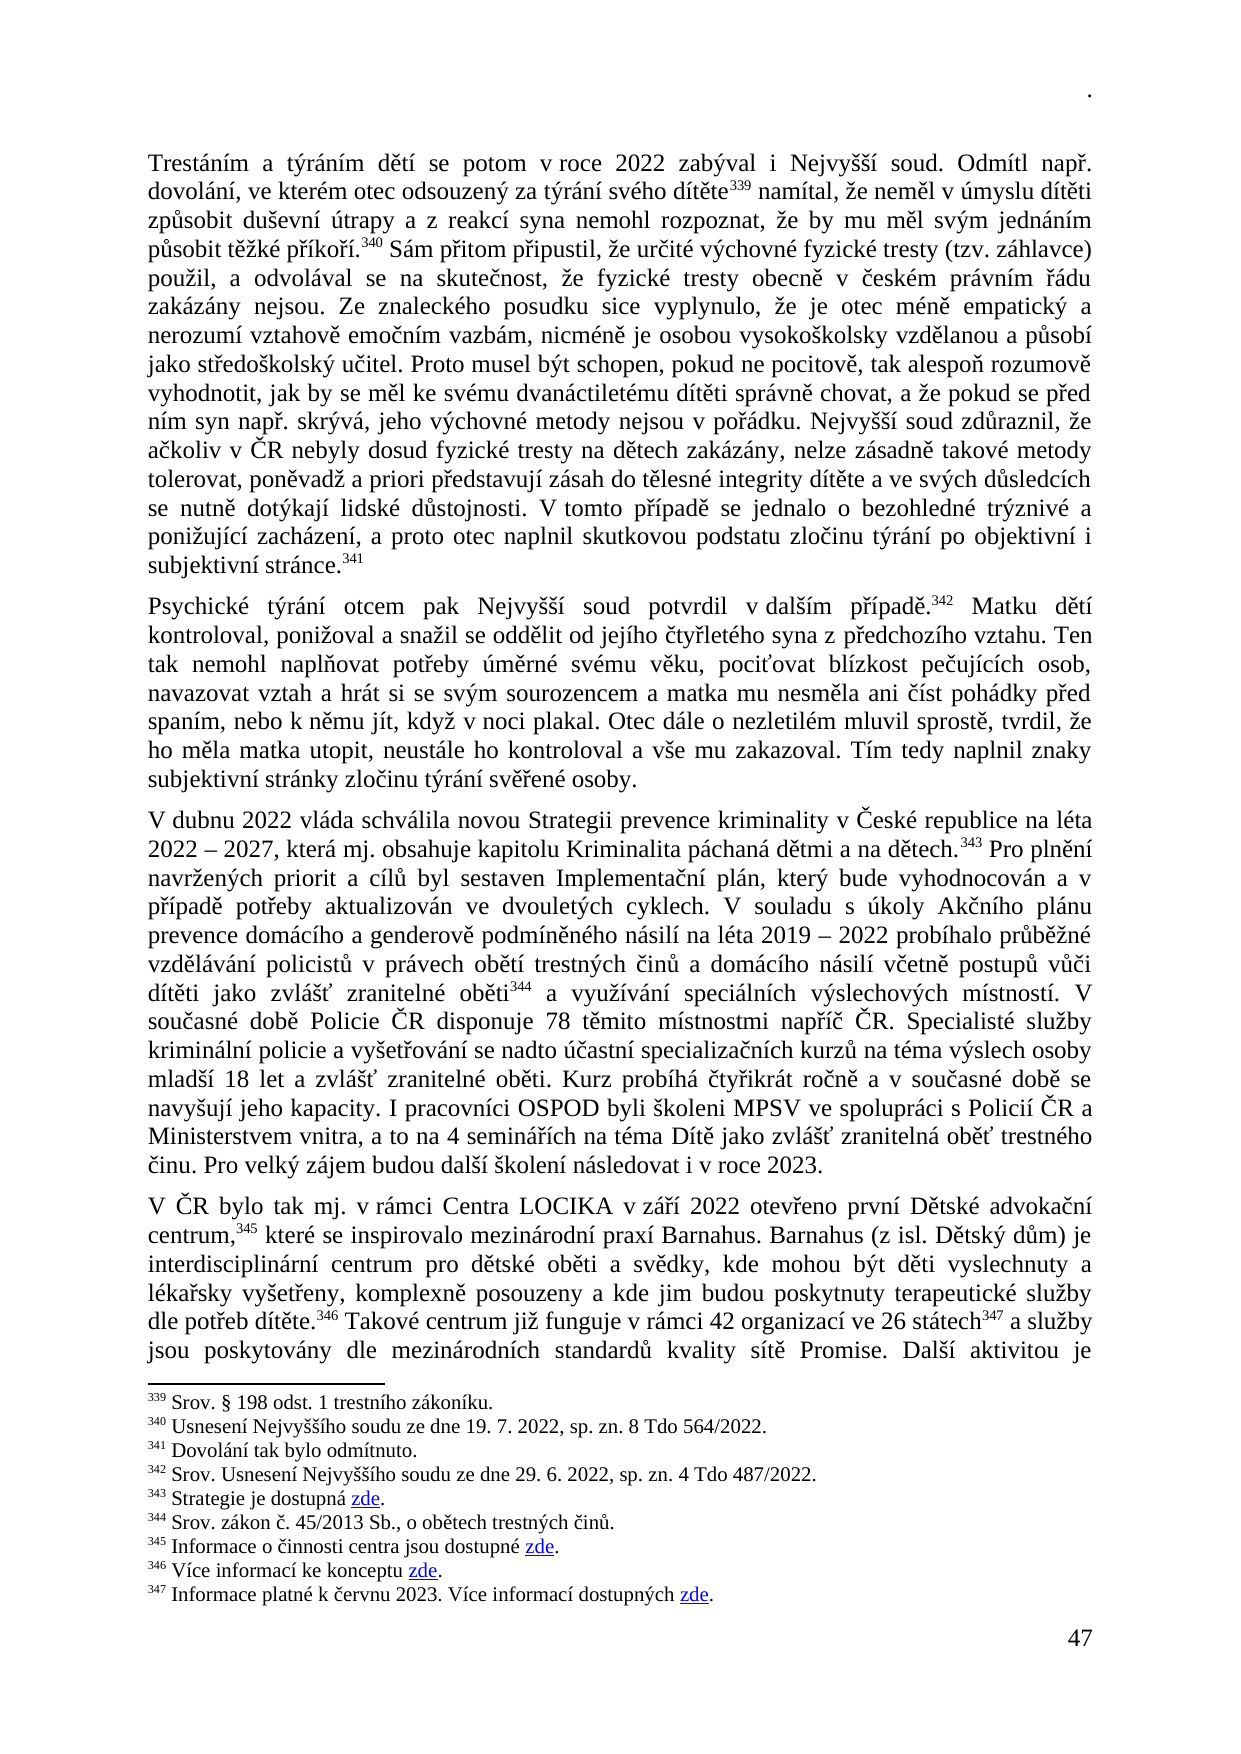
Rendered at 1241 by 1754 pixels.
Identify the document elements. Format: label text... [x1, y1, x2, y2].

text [148, 1191, 1093, 1364]
text V dubnu 2022 vláda schválila novou Strategii prevence kriminality v České republice na léta 2022 – 2027, která mj. obsahuje kapitolu Kriminalita páchaná dětmi a na dětech. Pro plnění navržených priorit a cílů byl sestaven Implementační plán, který bude vyhodnocován a v případě potřeby aktualizován ve dvouletých cyklech. V souladu s úkoly Akčního plánu prevence domácího a genderově podmíněného násilí na léta 2019 – 2022 probíhalo průběžné vzdělávání policistů v právech obětí trestných činů a domácího násilí včetně postupů vůči dítěti jako zvlášť zranitelné oběti a využívání speciálních výslechových místností. V současné době Policie ČR disponuje 78 těmito místnostmi napříč ČR. Specialisté služby kriminální policie a vyšetřování se nadto účastní specializačních kurzů na téma výslech osoby mladší 18 let a zvlášť zranitelné oběti. Kurz probíhá čtyřikrát ročně a v současné době se navyšují jeho kapacity. I pracovníci OSPOD byli školeni MPSV ve spolupráci s Policií ČR a Ministerstvem vnitra, a to na 4 seminářích na téma Dítě jako zvlášť zranitelná oběť trestného činu. Pro velký zájem budou další školení následovat i v roce 2023. [148, 805, 1093, 1179]
text Trestáním a týráním dětí se potom v roce 2022 zabýval i Nejvyšší soud. Odmítl např. dovolání, ve kterém otec odsouzený za týrání svého dítěte namítal, že neměl v úmyslu dítěti způsobit duševní útrapy a z reakcí syna nemohl rozpoznat, že by mu měl svým jednáním působit těžké příkoří. Sám přitom připustil, že určité výchovné fyzické tresty (tzv. záhlavce) použil, a odvolával se na skutečnost, že fyzické tresty obecně v českém právním řádu zakázány nejsou. Ze znaleckého posudku sice vyplynulo, že je otec méně empatický a nerozumí vztahově emočním vazbám, nicméně je osobou vysokoškolsky vzdělanou a působí jako středoškolský učitel. Proto musel být schopen, pokud ne pocitově, tak alespoň rozumově vyhodnotit, jak by se měl ke svému dvanáctiletému dítěti správně chovat, a že pokud se před ním syn např. skrývá, jeho výchovné metody nejsou v pořádku. Nejvyšší soud zdůraznil, že ačkoliv v ČR nebyly dosud fyzické tresty na dětech zakázány, nelze zásadně takové metody tolerovat, poněvadž a priori představují zásah do tělesné integrity dítěte a ve svých důsledcích se nutně dotýkají lidské důstojnosti. V tomto případě se jednalo o bezohledné trýznivé a ponižující zacházení, a proto otec naplnil skutkovou podstatu zločinu týrání po objektivní i subjektivní stránce. [148, 148, 1093, 579]
text Psychické týrání otcem pak Nejvyšší soud potvrdil v dalším případě. Matku dětí kontroloval, ponižoval a snažil se oddělit od jejího čtyřletého syna z předchozího vztahu. Ten tak nemohl naplňovat potřeby úměrné svému věku, pociťovat blízkost pečujících osob, navazovat vztah a hrát si se svým sourozencem a matka mu nesměla ani číst pohádky před spaním, nebo k němu jít, když v noci plakal. Otec dále o nezletilém mluvil sprostě, tvrdil, že ho měla matka utopit, neustále ho kontroloval a vše mu zakazoval. Tím tedy naplnil znaky subjektivní stránky zločinu týrání svěřené osoby. [148, 591, 1093, 793]
